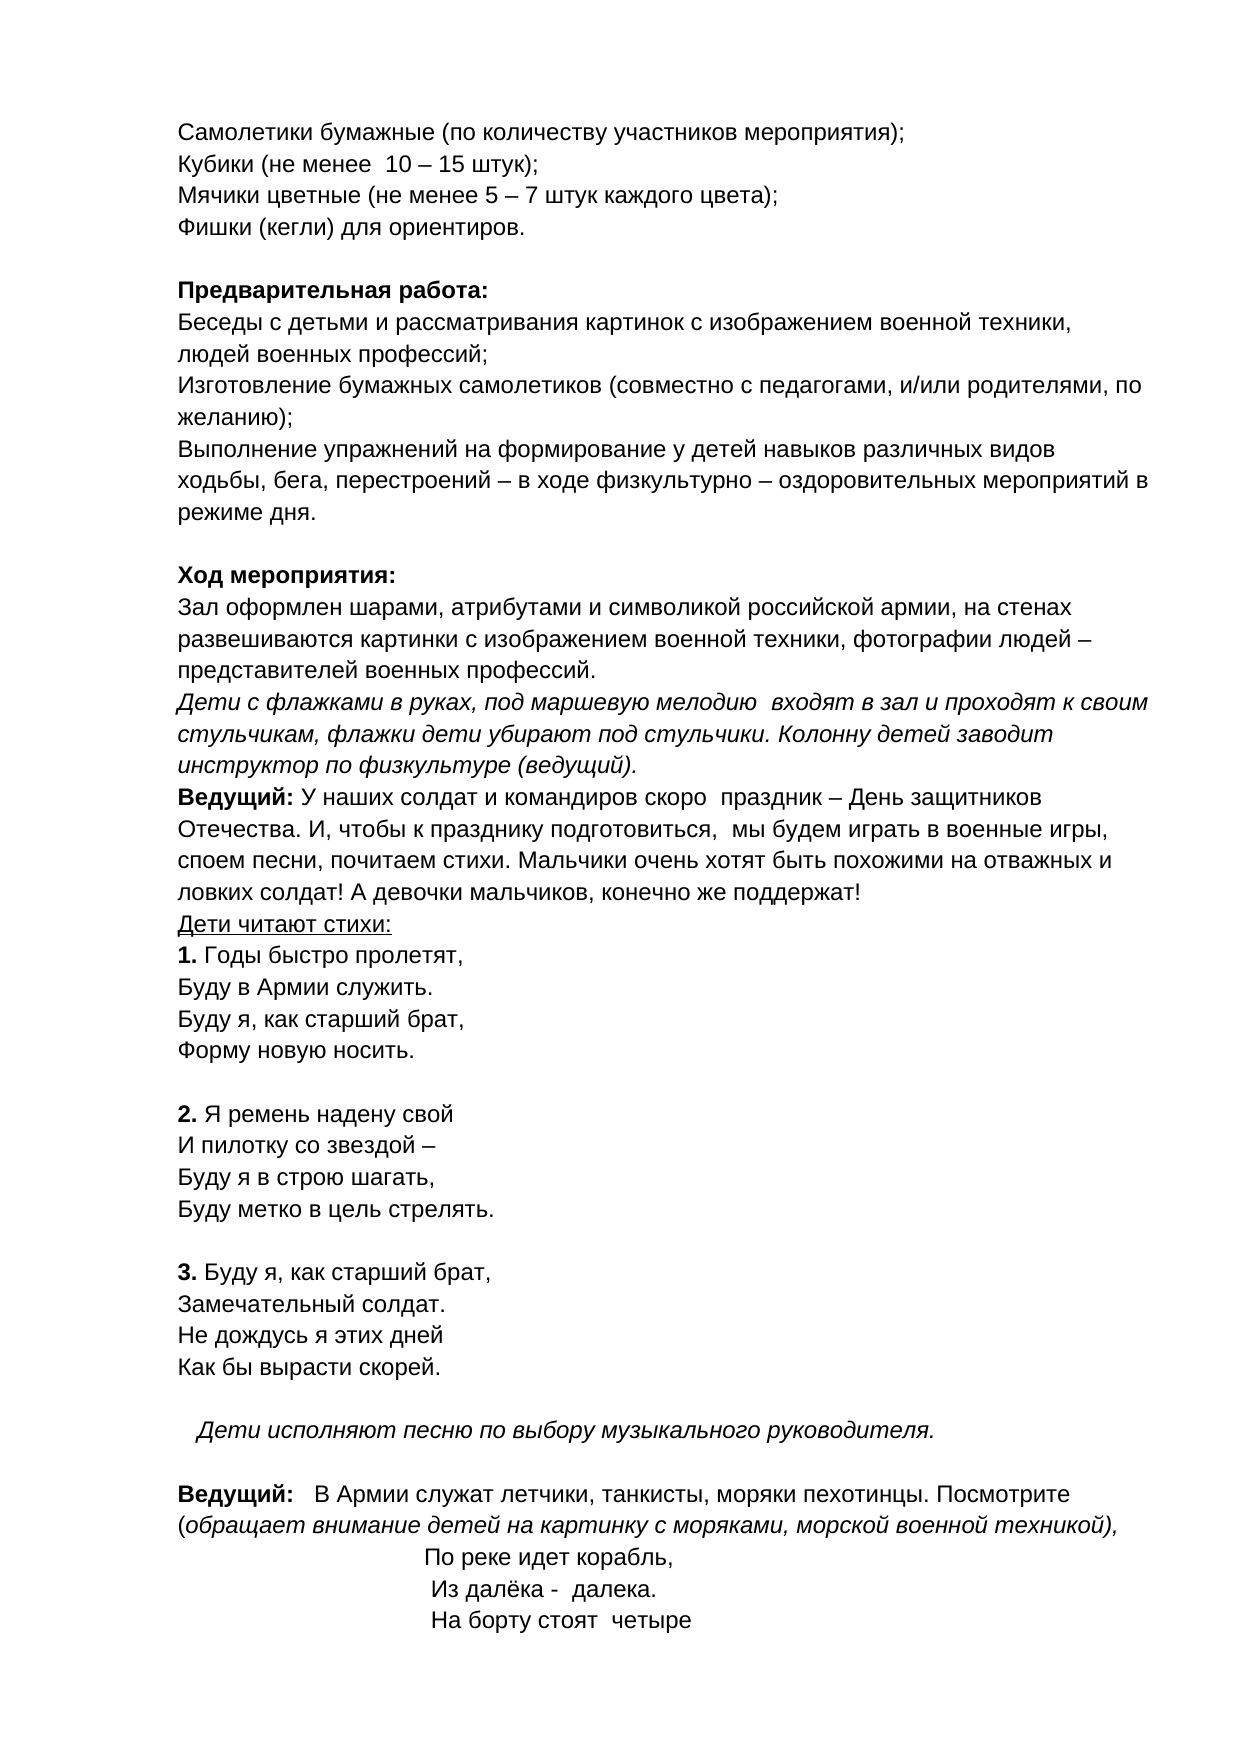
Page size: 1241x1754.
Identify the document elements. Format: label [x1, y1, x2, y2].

text [177, 118, 1152, 1634]
